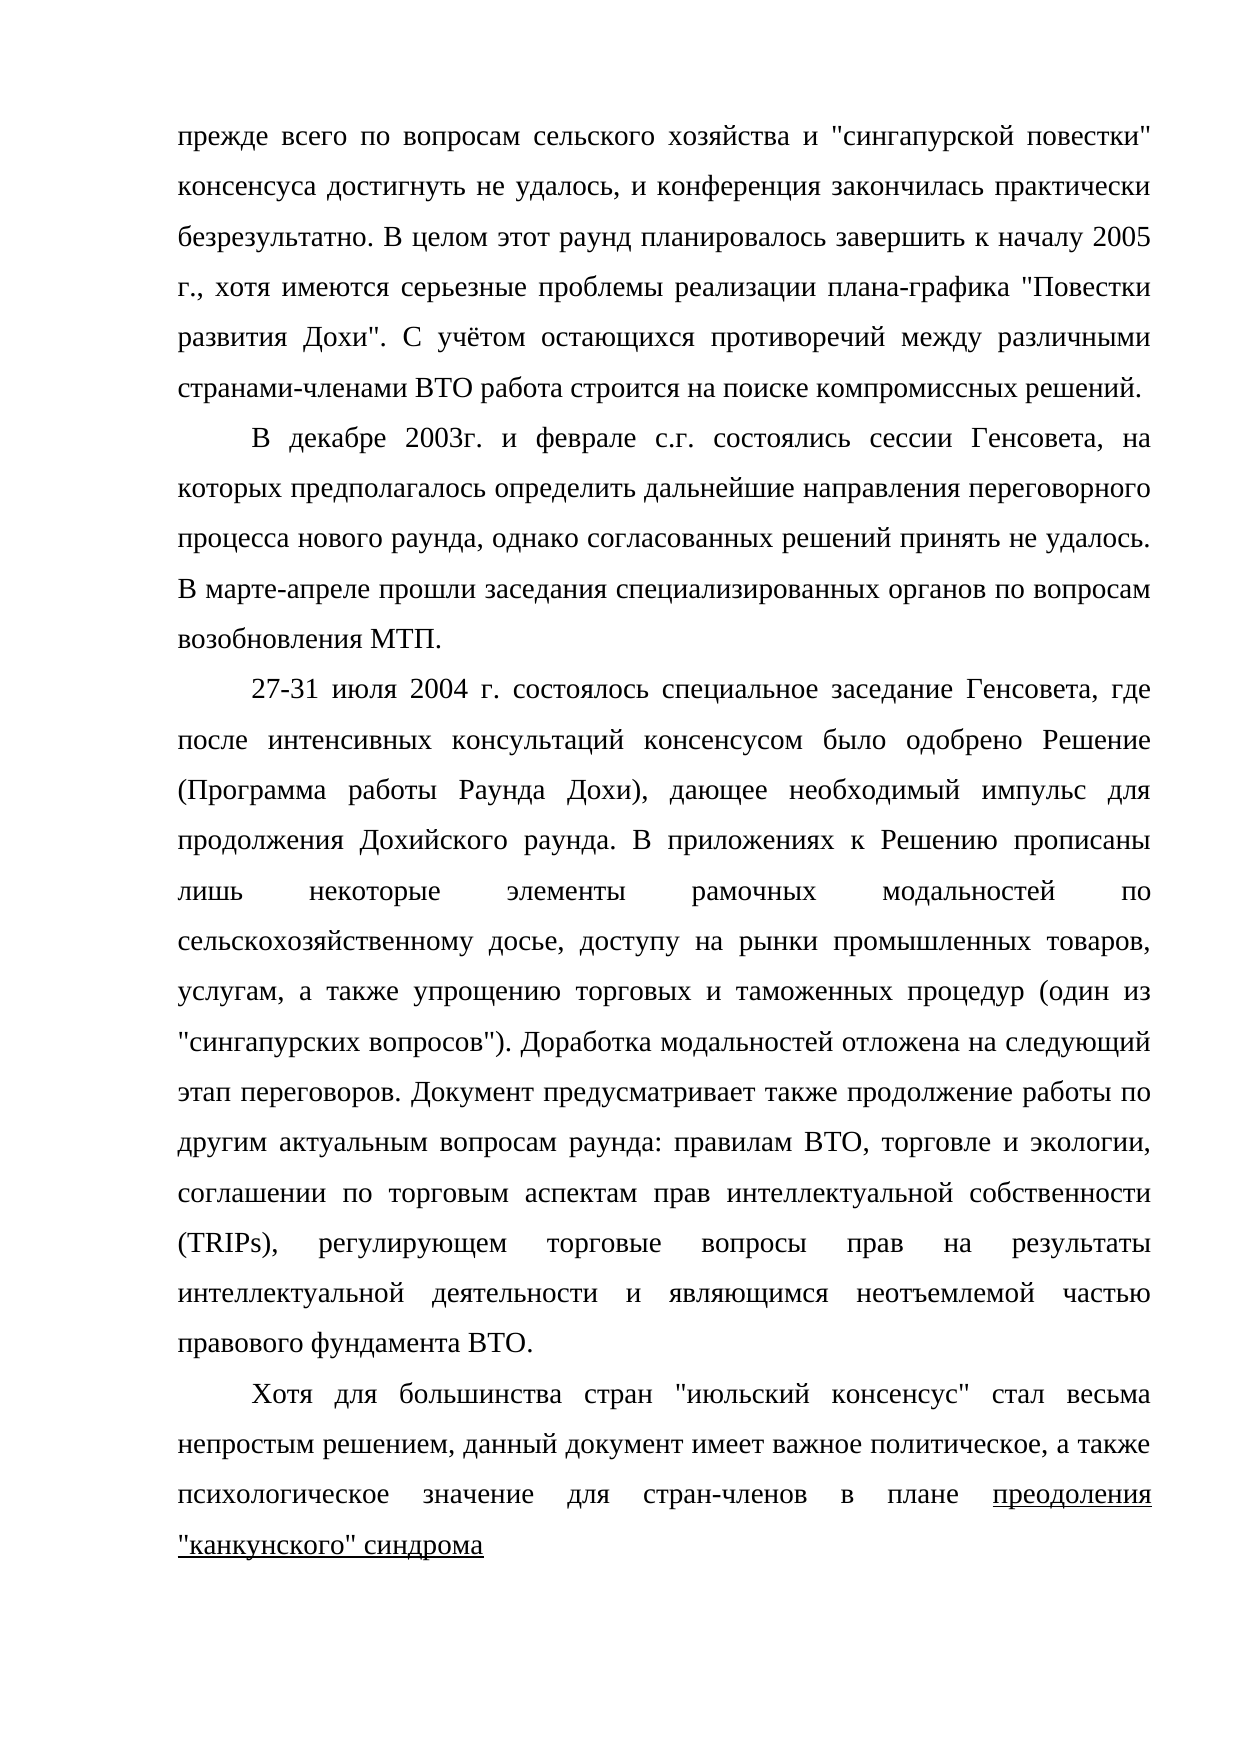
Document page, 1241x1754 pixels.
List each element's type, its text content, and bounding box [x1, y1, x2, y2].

text В декабре 2003г. и феврале с.г. состоялись сессии Генсовета, на которых предполагалось определить дальнейшие направления переговорного процесса нового раунда, однако согласованных решений принять не удалось. В марте-апреле прошли заседания специализированных органов по вопросам возобновления МТП. [177, 420, 1152, 655]
text 27-31 июля . состоялось специальное заседание Генсовета, где после интенсивных консультаций консенсусом было одобрено Решение (Программа работы Раунда Дохи), дающее необходимый импульс для продолжения Дохийского раунда. В приложениях к Решению прописаны лишь некоторые элементы рамочных модальностей по сельскохозяйственному досье, доступу на рынки промышленных товаров, услугам, а также упрощению торговых и таможенных процедур (один из "сингапурских вопросов"). Доработка модальностей отложена на следующий этап переговоров. Документ предусматривает также продолжение работы по другим актуальным вопросам раунда: правилам ВТО, торговле и экологии, соглашении по торговым аспектам прав интеллектуальной собственности (TRIPs), регулирующем торговые вопросы прав на результаты интеллектуальной деятельности и являющимся неотъемлемой частью правового фундамента ВТО. [177, 672, 1152, 1359]
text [177, 118, 1152, 403]
text Хотя для большинства стран "июльский консенсус" стал весьма непростым решением, данный документ имеет важное политическое, а также психологическое значение для стран-членов в плане преодоления "канкунского" синдрома [177, 1376, 1152, 1560]
